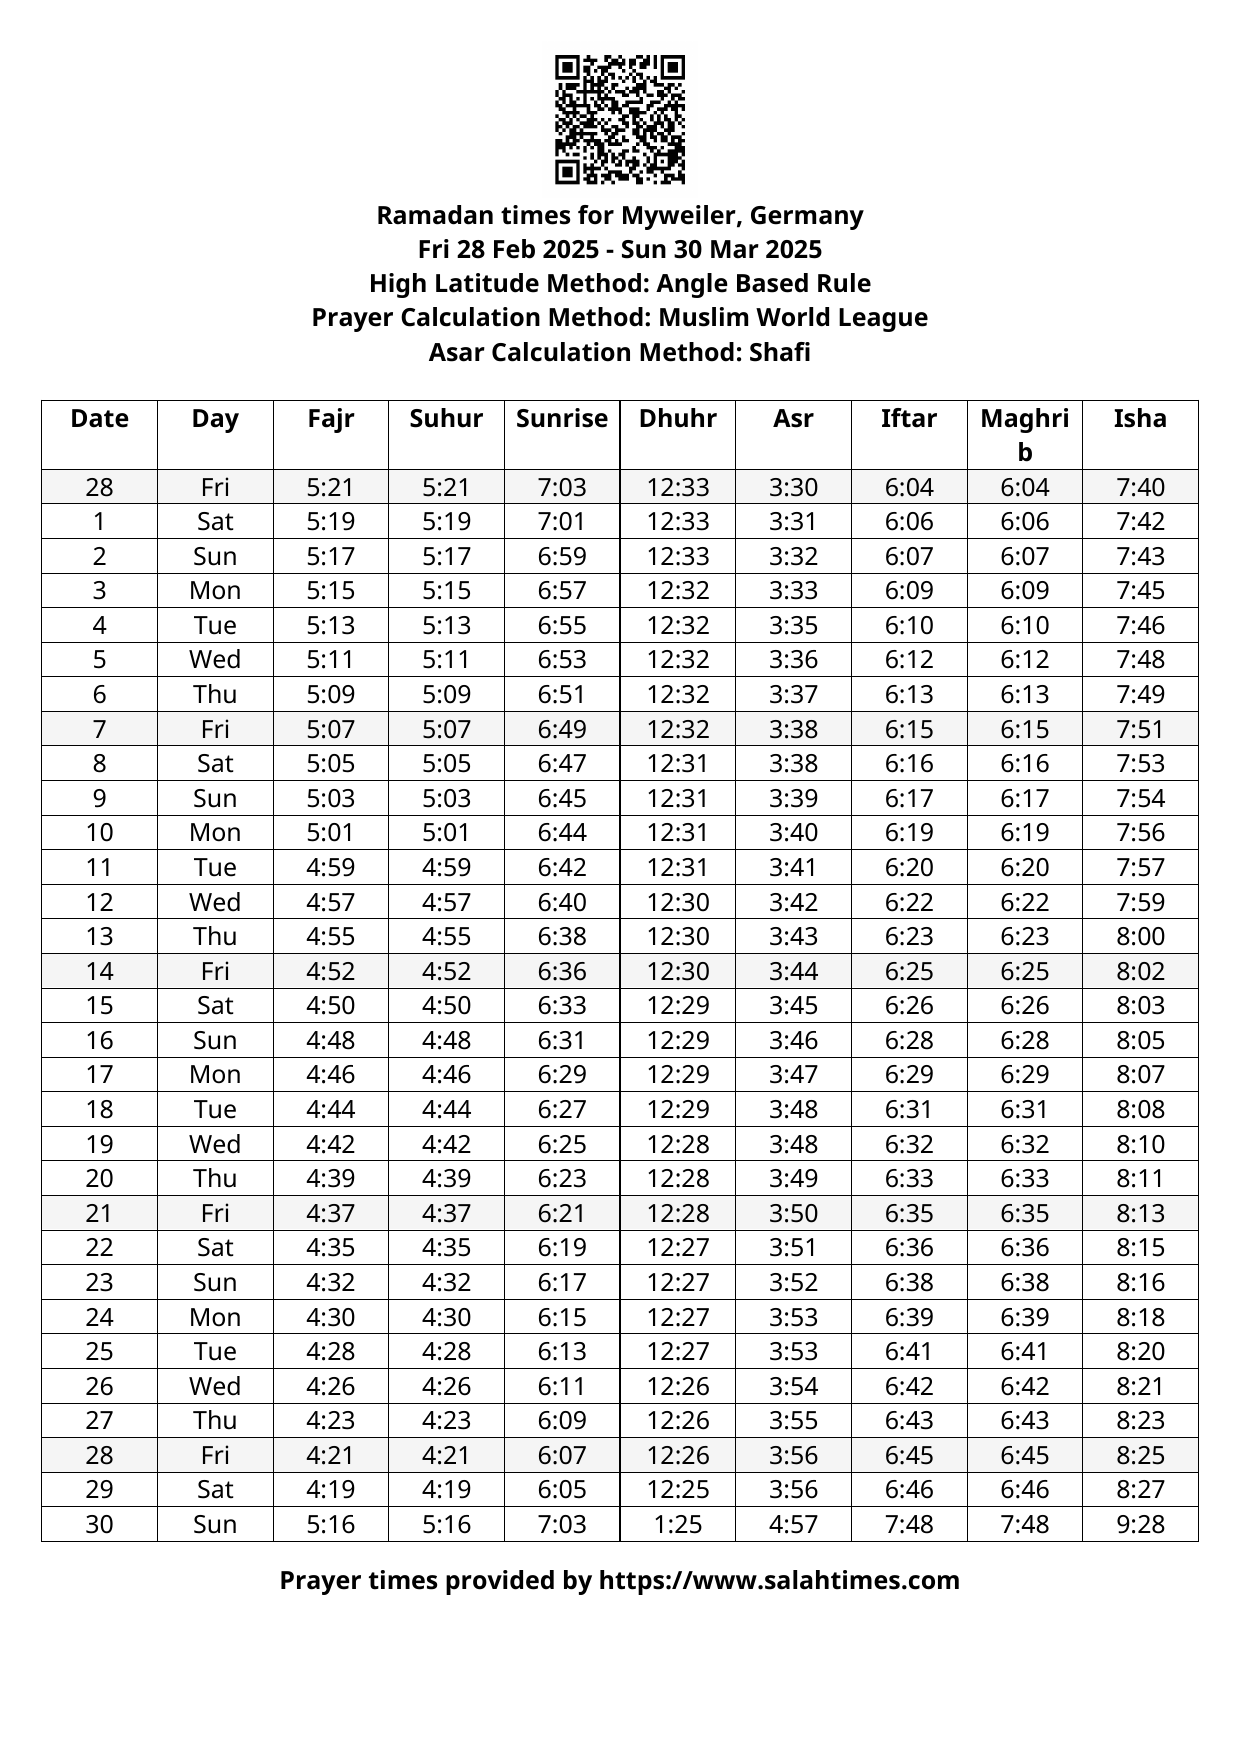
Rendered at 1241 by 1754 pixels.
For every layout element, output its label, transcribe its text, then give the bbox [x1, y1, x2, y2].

table_cell 6:41 [852, 1334, 967, 1368]
table_cell 6:39 [852, 1300, 967, 1333]
table_cell Wed [158, 1127, 273, 1160]
table_cell 12:26 [621, 1369, 735, 1402]
table_cell 6:29 [968, 1058, 1082, 1091]
table_cell 8:18 [1083, 1300, 1198, 1333]
table_cell 6:13 [852, 677, 967, 711]
table_cell 10 [42, 816, 157, 849]
table_cell 6:12 [968, 643, 1082, 676]
table_cell 4:46 [274, 1058, 388, 1091]
table_cell 8:05 [1083, 1023, 1198, 1057]
table_cell 6:28 [968, 1023, 1082, 1057]
table_cell 30 [42, 1507, 157, 1541]
table_header Maghrib [968, 401, 1082, 469]
table_cell 6:29 [852, 1058, 967, 1091]
table_cell 12:27 [621, 1334, 735, 1368]
table_cell 6:17 [852, 781, 967, 814]
table_cell 12:31 [621, 850, 735, 884]
table_cell 4:35 [389, 1231, 504, 1264]
table_cell 12:27 [621, 1300, 735, 1333]
table_cell 6:31 [968, 1092, 1082, 1126]
table_cell 6:23 [968, 919, 1082, 953]
table_cell 16 [42, 1023, 157, 1057]
table_cell 8:11 [1083, 1161, 1198, 1195]
table_cell 12:29 [621, 989, 735, 1022]
text Ramadan times for Myweiler, Germany [42, 198, 1198, 232]
table_cell 7:53 [1083, 746, 1198, 780]
table_cell 12:31 [621, 781, 735, 814]
table_cell 3:52 [736, 1265, 851, 1299]
table_cell 4 [42, 608, 157, 642]
table_cell 6:57 [505, 574, 619, 607]
table_cell 3:53 [736, 1300, 851, 1333]
table_cell 28 [42, 470, 157, 503]
table_cell 20 [42, 1161, 157, 1195]
table_cell 29 [42, 1473, 157, 1506]
table_cell 12:27 [621, 1231, 735, 1264]
table_cell Fri [158, 954, 273, 987]
table_cell Fri [158, 1438, 273, 1472]
table_cell Sat [158, 1231, 273, 1264]
table_cell 5:07 [274, 712, 388, 745]
table_cell 21 [42, 1196, 157, 1229]
table_header Date [42, 401, 157, 469]
table_cell 14 [42, 954, 157, 987]
table_cell 3:53 [736, 1334, 851, 1368]
table_cell 12:30 [621, 885, 735, 918]
table_cell Sun [158, 1265, 273, 1299]
table_cell 6:13 [505, 1334, 619, 1368]
table_cell 3:48 [736, 1127, 851, 1160]
table_cell 4:32 [389, 1265, 504, 1299]
table_cell 3:42 [736, 885, 851, 918]
table_header Iftar [852, 401, 967, 469]
table_cell 4:39 [274, 1161, 388, 1195]
table_cell 3:45 [736, 989, 851, 1022]
table_cell 8:15 [1083, 1231, 1198, 1264]
text Prayer times provided by https://www.salahtimes.com [42, 1563, 1198, 1597]
table_cell 6:45 [968, 1438, 1082, 1472]
table_cell 7:42 [1083, 504, 1198, 538]
table_cell 3:46 [736, 1023, 851, 1057]
table_cell Tue [158, 1092, 273, 1126]
table_cell 6:17 [505, 1265, 619, 1299]
table_cell 4:42 [274, 1127, 388, 1160]
table_cell 6:06 [852, 504, 967, 538]
table_cell 6:22 [852, 885, 967, 918]
table_cell 6:35 [852, 1196, 967, 1229]
table_cell 7:56 [1083, 816, 1198, 849]
table_cell 6:06 [968, 504, 1082, 538]
table_cell 4:28 [274, 1334, 388, 1368]
table_cell 12:32 [621, 643, 735, 676]
table_cell 6:31 [505, 1023, 619, 1057]
table_cell Sat [158, 1473, 273, 1506]
table_cell 7:57 [1083, 850, 1198, 884]
table_cell 28 [42, 1438, 157, 1472]
table_cell 23 [42, 1265, 157, 1299]
table_cell 5:17 [274, 539, 388, 572]
table_cell 3 [42, 574, 157, 607]
table_cell 6:47 [505, 746, 619, 780]
table_cell 5:15 [274, 574, 388, 607]
table_cell 4:44 [389, 1092, 504, 1126]
table_cell 4:21 [389, 1438, 504, 1472]
table_cell 9:28 [1083, 1507, 1198, 1541]
table_cell 12:28 [621, 1161, 735, 1195]
table_cell 7:48 [968, 1507, 1082, 1541]
table_cell Sun [158, 1507, 273, 1541]
table_cell 3:33 [736, 574, 851, 607]
table_cell 4:32 [274, 1265, 388, 1299]
table_cell 7 [42, 712, 157, 745]
table_cell 4:57 [736, 1507, 851, 1541]
table_cell 8:13 [1083, 1196, 1198, 1229]
table_cell 6:19 [505, 1231, 619, 1264]
table_cell 6:29 [505, 1058, 619, 1091]
table_cell 5:16 [274, 1507, 388, 1541]
table_cell Wed [158, 885, 273, 918]
table_cell 6:10 [968, 608, 1082, 642]
table_cell 7:03 [505, 470, 619, 503]
table_cell 11 [42, 850, 157, 884]
table_cell 5:07 [389, 712, 504, 745]
table_cell 6:26 [968, 989, 1082, 1022]
table_cell 18 [42, 1092, 157, 1126]
table_header Fajr [274, 401, 388, 469]
table_cell 4:42 [389, 1127, 504, 1160]
table_cell 6:42 [852, 1369, 967, 1402]
table_cell 12:29 [621, 1092, 735, 1126]
table_cell Tue [158, 850, 273, 884]
table_cell 5:21 [389, 470, 504, 503]
table_cell 4:37 [274, 1196, 388, 1229]
table_cell Wed [158, 643, 273, 676]
table_cell 8:08 [1083, 1092, 1198, 1126]
table_cell 8:20 [1083, 1334, 1198, 1368]
table_cell 3:43 [736, 919, 851, 953]
table_cell 3:36 [736, 643, 851, 676]
table_header Sunrise [505, 401, 619, 469]
table_cell 7:59 [1083, 885, 1198, 918]
table_cell 6:32 [852, 1127, 967, 1160]
table_cell 7:54 [1083, 781, 1198, 814]
table_header Asr [736, 401, 851, 469]
table_cell 6:41 [968, 1334, 1082, 1368]
table_cell 3:44 [736, 954, 851, 987]
table_cell Mon [158, 1058, 273, 1091]
table_cell Mon [158, 574, 273, 607]
table_cell 3:38 [736, 746, 851, 780]
table_cell 6:45 [505, 781, 619, 814]
table_cell 4:50 [389, 989, 504, 1022]
table_cell 6:25 [968, 954, 1082, 987]
table_cell 12:28 [621, 1127, 735, 1160]
table_cell 6:11 [505, 1369, 619, 1402]
table_cell 2 [42, 539, 157, 572]
table_cell 4:48 [274, 1023, 388, 1057]
table_cell Fri [158, 712, 273, 745]
table_cell 1:25 [621, 1507, 735, 1541]
table_cell 5:09 [389, 677, 504, 711]
table_cell 5:19 [389, 504, 504, 538]
text High Latitude Method: Angle Based Rule [42, 266, 1198, 300]
table_cell 4:37 [389, 1196, 504, 1229]
table_cell 6:27 [505, 1092, 619, 1126]
table_cell 6:13 [968, 677, 1082, 711]
table_cell 13 [42, 919, 157, 953]
table_cell 7:48 [1083, 643, 1198, 676]
table_cell 12:32 [621, 574, 735, 607]
table_cell 6:10 [852, 608, 967, 642]
table_cell 5:16 [389, 1507, 504, 1541]
table_cell 6:09 [968, 574, 1082, 607]
table_cell 12:32 [621, 712, 735, 745]
table_cell 6:19 [968, 816, 1082, 849]
table_cell 12:25 [621, 1473, 735, 1506]
table_cell 19 [42, 1127, 157, 1160]
table_cell Thu [158, 1404, 273, 1437]
table_cell 12:28 [621, 1196, 735, 1229]
table_cell 8:25 [1083, 1438, 1198, 1472]
table_header Day [158, 401, 273, 469]
table_cell Sun [158, 539, 273, 572]
picture [542, 41, 699, 198]
table_cell 6:38 [852, 1265, 967, 1299]
table_cell 6:20 [968, 850, 1082, 884]
table_cell 24 [42, 1300, 157, 1333]
table_cell 6:43 [852, 1404, 967, 1437]
table_cell 5:01 [389, 816, 504, 849]
table_cell 26 [42, 1369, 157, 1402]
table_cell 5:09 [274, 677, 388, 711]
table_cell Wed [158, 1369, 273, 1402]
table_cell 3:41 [736, 850, 851, 884]
table_cell 4:23 [274, 1404, 388, 1437]
table_cell 6:31 [852, 1092, 967, 1126]
table_cell 5:21 [274, 470, 388, 503]
table_cell 5:03 [389, 781, 504, 814]
table_cell 6:51 [505, 677, 619, 711]
table_cell 3:39 [736, 781, 851, 814]
table_cell 6:46 [852, 1473, 967, 1506]
table_cell 8:00 [1083, 919, 1198, 953]
table_cell 3:50 [736, 1196, 851, 1229]
text Prayer Calculation Method: Muslim World League [42, 300, 1198, 334]
table_cell 4:23 [389, 1404, 504, 1437]
table_cell 6:36 [968, 1231, 1082, 1264]
table_cell 6:16 [968, 746, 1082, 780]
table_cell 12:26 [621, 1438, 735, 1472]
table_cell 8:21 [1083, 1369, 1198, 1402]
table_cell 6:04 [852, 470, 967, 503]
table_cell 3:47 [736, 1058, 851, 1091]
table_cell 6:25 [852, 954, 967, 987]
table_cell Sun [158, 1023, 273, 1057]
table_cell 6:07 [505, 1438, 619, 1472]
table_cell 1 [42, 504, 157, 538]
table_cell 4:26 [274, 1369, 388, 1402]
table_cell 6:22 [968, 885, 1082, 918]
table_header Isha [1083, 401, 1198, 469]
table_cell Thu [158, 677, 273, 711]
table_cell 6:40 [505, 885, 619, 918]
table_cell Mon [158, 1300, 273, 1333]
table_cell 6:12 [852, 643, 967, 676]
table_cell 6:21 [505, 1196, 619, 1229]
table_cell 3:49 [736, 1161, 851, 1195]
table_cell 12:29 [621, 1058, 735, 1091]
table_cell 6:44 [505, 816, 619, 849]
table_cell 3:38 [736, 712, 851, 745]
table_cell 3:55 [736, 1404, 851, 1437]
table_cell 15 [42, 989, 157, 1022]
table_cell Fri [158, 1196, 273, 1229]
table_cell 3:31 [736, 504, 851, 538]
table_cell Fri [158, 470, 273, 503]
table_cell 6:33 [505, 989, 619, 1022]
table_cell 7:03 [505, 1507, 619, 1541]
table_cell 6:25 [505, 1127, 619, 1160]
table_cell 6:39 [968, 1300, 1082, 1333]
table_cell 5:03 [274, 781, 388, 814]
table_cell 3:56 [736, 1473, 851, 1506]
table_cell 6:07 [852, 539, 967, 572]
table_cell 6:33 [968, 1161, 1082, 1195]
table_header Suhur [389, 401, 504, 469]
table_cell 6:20 [852, 850, 967, 884]
text Asar Calculation Method: Shafi [42, 334, 1198, 368]
text Fri 28 Feb 2025 - Sun 30 Mar 2025 [42, 232, 1198, 266]
table_cell 4:44 [274, 1092, 388, 1126]
table_cell 3:54 [736, 1369, 851, 1402]
table_cell 6:35 [968, 1196, 1082, 1229]
table_cell 5:13 [389, 608, 504, 642]
table_cell 6:17 [968, 781, 1082, 814]
table_cell 4:46 [389, 1058, 504, 1091]
table_cell 4:19 [389, 1473, 504, 1506]
table_cell 8:03 [1083, 989, 1198, 1022]
table_cell 12:29 [621, 1023, 735, 1057]
table_cell 6:53 [505, 643, 619, 676]
table_cell 3:51 [736, 1231, 851, 1264]
table_cell 6:28 [852, 1023, 967, 1057]
table_cell 7:43 [1083, 539, 1198, 572]
table_cell 6:38 [968, 1265, 1082, 1299]
table_cell 12:32 [621, 677, 735, 711]
table_cell 5:15 [389, 574, 504, 607]
table_cell 6:26 [852, 989, 967, 1022]
table_cell 6:38 [505, 919, 619, 953]
table_cell 3:37 [736, 677, 851, 711]
table_cell 6:59 [505, 539, 619, 572]
table_cell 4:30 [274, 1300, 388, 1333]
table_cell 5:11 [389, 643, 504, 676]
table_cell 4:55 [274, 919, 388, 953]
table_cell 3:32 [736, 539, 851, 572]
table_cell 6:23 [852, 919, 967, 953]
table_cell 6:43 [968, 1404, 1082, 1437]
table_cell 3:30 [736, 470, 851, 503]
table_cell 12:33 [621, 539, 735, 572]
table_cell Sat [158, 989, 273, 1022]
table_cell 4:59 [389, 850, 504, 884]
table_cell 17 [42, 1058, 157, 1091]
table_cell 4:26 [389, 1369, 504, 1402]
table_cell 12:31 [621, 746, 735, 780]
table_cell Thu [158, 919, 273, 953]
table_cell 6:33 [852, 1161, 967, 1195]
table_cell Tue [158, 1334, 273, 1368]
table_cell 5:11 [274, 643, 388, 676]
table_cell Sat [158, 746, 273, 780]
table_cell 12:30 [621, 919, 735, 953]
table_cell 5:13 [274, 608, 388, 642]
table_cell 4:28 [389, 1334, 504, 1368]
table_cell 6:45 [852, 1438, 967, 1472]
table_cell 6:42 [968, 1369, 1082, 1402]
table_cell 5:17 [389, 539, 504, 572]
table_cell 27 [42, 1404, 157, 1437]
table_cell 6:49 [505, 712, 619, 745]
table_cell Sun [158, 781, 273, 814]
table_cell 6:19 [852, 816, 967, 849]
table_cell 8:27 [1083, 1473, 1198, 1506]
table_cell 4:19 [274, 1473, 388, 1506]
table_cell 9 [42, 781, 157, 814]
table_cell 12 [42, 885, 157, 918]
table_cell 6:32 [968, 1127, 1082, 1160]
table_cell 6:07 [968, 539, 1082, 572]
table_cell 4:57 [274, 885, 388, 918]
table_cell 4:55 [389, 919, 504, 953]
table_cell 4:48 [389, 1023, 504, 1057]
table_cell 5:05 [389, 746, 504, 780]
table_cell 6 [42, 677, 157, 711]
table_cell 8:16 [1083, 1265, 1198, 1299]
table_cell 3:40 [736, 816, 851, 849]
table_cell 12:33 [621, 470, 735, 503]
table_cell 6:09 [852, 574, 967, 607]
table_cell Tue [158, 608, 273, 642]
table_cell 6:36 [852, 1231, 967, 1264]
table_cell 6:46 [968, 1473, 1082, 1506]
table_cell 25 [42, 1334, 157, 1368]
table_cell 7:45 [1083, 574, 1198, 607]
table_cell 7:48 [852, 1507, 967, 1541]
table_cell 4:21 [274, 1438, 388, 1472]
table_cell 12:30 [621, 954, 735, 987]
table_cell 8:23 [1083, 1404, 1198, 1437]
table_cell 6:15 [505, 1300, 619, 1333]
table_cell 3:35 [736, 608, 851, 642]
table_cell 6:42 [505, 850, 619, 884]
table_cell 6:05 [505, 1473, 619, 1506]
table_cell 12:33 [621, 504, 735, 538]
table_cell 7:40 [1083, 470, 1198, 503]
table_cell 6:09 [505, 1404, 619, 1437]
table_cell 4:52 [274, 954, 388, 987]
table_cell 4:30 [389, 1300, 504, 1333]
table_cell 5:19 [274, 504, 388, 538]
table_cell 8 [42, 746, 157, 780]
table_cell 12:26 [621, 1404, 735, 1437]
table_cell 5 [42, 643, 157, 676]
table_cell 22 [42, 1231, 157, 1264]
table_cell 6:15 [968, 712, 1082, 745]
table_cell 12:32 [621, 608, 735, 642]
table_cell 5:05 [274, 746, 388, 780]
table_cell 5:01 [274, 816, 388, 849]
table_cell 4:39 [389, 1161, 504, 1195]
table_cell 12:27 [621, 1265, 735, 1299]
table_cell 12:31 [621, 816, 735, 849]
table_cell 4:35 [274, 1231, 388, 1264]
table_cell 8:10 [1083, 1127, 1198, 1160]
table_cell 4:50 [274, 989, 388, 1022]
table_cell 7:51 [1083, 712, 1198, 745]
table_cell 4:59 [274, 850, 388, 884]
table_cell 8:02 [1083, 954, 1198, 987]
table_cell 7:01 [505, 504, 619, 538]
table_cell 6:15 [852, 712, 967, 745]
table_cell 4:57 [389, 885, 504, 918]
table_header Dhuhr [621, 401, 735, 469]
table_cell Sat [158, 504, 273, 538]
table_cell Mon [158, 816, 273, 849]
table_cell 4:52 [389, 954, 504, 987]
table_cell 7:46 [1083, 608, 1198, 642]
table_cell 8:07 [1083, 1058, 1198, 1091]
table_cell 6:55 [505, 608, 619, 642]
table_cell 6:16 [852, 746, 967, 780]
table_cell 6:36 [505, 954, 619, 987]
table_cell 3:48 [736, 1092, 851, 1126]
table_cell 3:56 [736, 1438, 851, 1472]
table_cell 6:04 [968, 470, 1082, 503]
table_cell Thu [158, 1161, 273, 1195]
table_cell 6:23 [505, 1161, 619, 1195]
table_cell 7:49 [1083, 677, 1198, 711]
